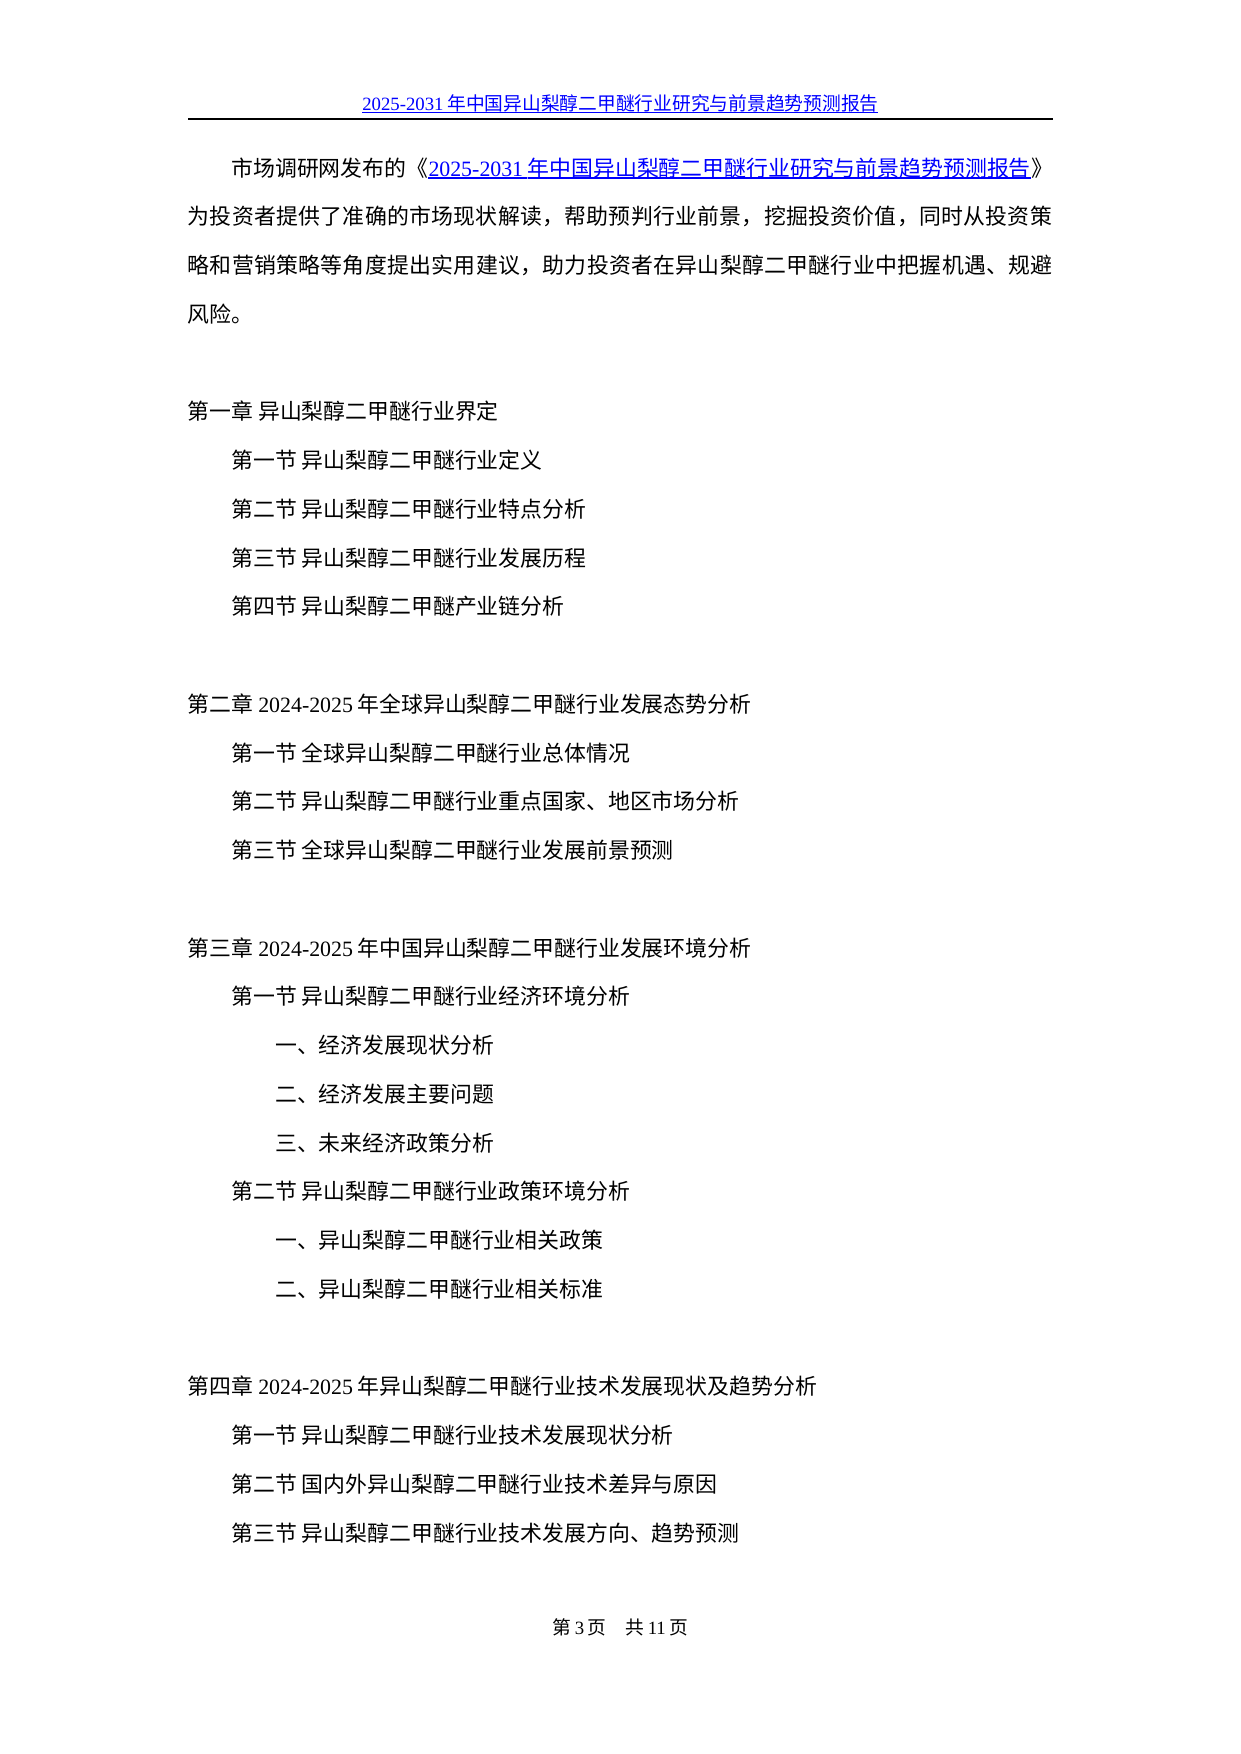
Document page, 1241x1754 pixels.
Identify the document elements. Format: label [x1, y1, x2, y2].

text [187, 150, 1053, 1548]
